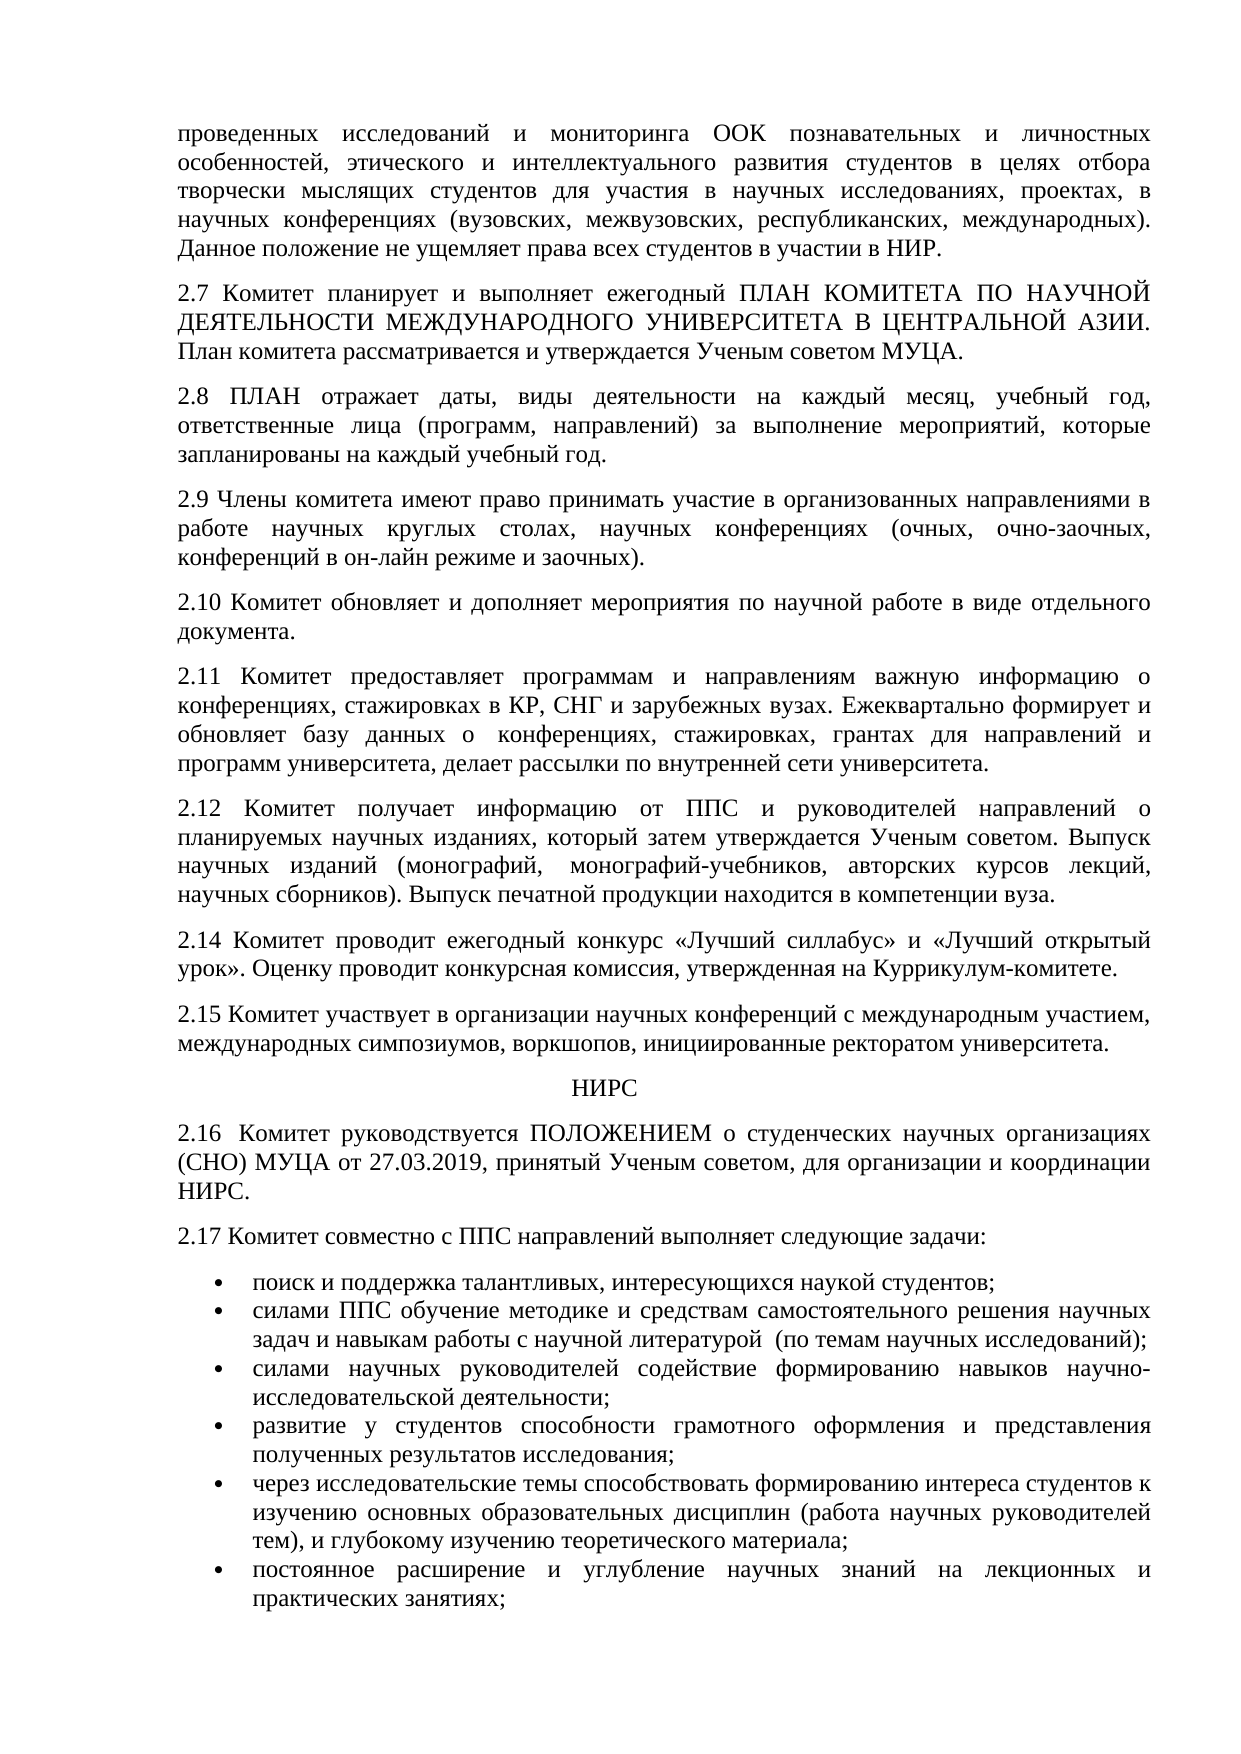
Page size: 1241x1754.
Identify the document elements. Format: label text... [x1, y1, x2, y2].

list силами ППС обучение методике и средствам самостоятельного решения научных задач и навыкам работы с научной литературой (по темам научных исследований); [215, 1296, 1152, 1353]
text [177, 118, 1152, 262]
text НИРС [177, 1073, 1152, 1102]
text 2.17 Комитет совместно с ППС направлений выполняет следующие задачи: [177, 1221, 1152, 1250]
text 2.16 Комитет руководствуется ПОЛОЖЕНИЕМ о студенческих научных организациях (СНО) МУЦА от 27.03.2019, принятый Ученым советом, для организации и координации НИРС. [177, 1118, 1152, 1205]
text 2.12 Комитет получает информацию от ППС и руководителей направлений о планируемых научных изданиях, который затем утверждается Ученым советом. Выпуск научных изданий (монографий, монографий-учебников, авторских курсов лекций, научных сборников). Выпуск печатной продукции находится в компетенции вуза. [177, 793, 1152, 908]
text 2.8 ПЛАН отражает даты, виды деятельности на каждый месяц, учебный год, ответственные лица (программ, направлений) за выполнение мероприятий, которые запланированы на каждый учебный год. [177, 381, 1152, 468]
text 2.9 Члены комитета имеют право принимать участие в организованных направлениями в работе научных круглых столах, научных конференциях (очных, очно-заочных, конференций в он-лайн режиме и заочных). [177, 484, 1152, 571]
list развитие у студентов способности грамотного оформления и представления полученных результатов исследования; [215, 1411, 1152, 1468]
list через исследовательские темы способствовать формированию интереса студентов к изучению основных образовательных дисциплин (работа научных руководителей тем), и глубокому изучению теоретического материала; [215, 1468, 1152, 1554]
text 2.7 Комитет планирует и выполняет ежегодный ПЛАН КОМИТЕТА ПО НАУЧНОЙ ДЕЯТЕЛЬНОСТИ МЕЖДУНАРОДНОГО УНИВЕРСИТЕТА В ЦЕНТРАЛЬНОЙ АЗИИ. План комитета рассматривается и утверждается Ученым советом МУЦА. [177, 278, 1152, 365]
text 2.11 Комитет предоставляет программам и направлениям важную информацию о конференциях, стажировках в КР, СНГ и зарубежных вузах. Ежеквартально формирует и обновляет базу данных о конференциях, стажировках, грантах для направлений и программ университета, делает рассылки по внутренней сети университета. [177, 661, 1152, 776]
list силами научных руководителей содействие формированию навыков научно-исследовательской деятельности; [215, 1353, 1152, 1411]
text 2.14 Комитет проводит ежегодный конкурс «Лучший силлабус» и «Лучший открытый урок». Оценку проводит конкурсная комиссия, утвержденная на Куррикулум-комитете. [177, 925, 1152, 982]
list постоянное расширение и углубление научных знаний на лекционных и практических занятиях; [215, 1554, 1152, 1612]
text 2.15 Комитет участвует в организации научных конференций с международным участием, международных симпозиумов, воркшопов, инициированные ректоратом университета. [177, 999, 1152, 1056]
list поиск и поддержка талантливых, интересующихся наукой студентов; [215, 1267, 1152, 1296]
text 2.10 Комитет обновляет и дополняет мероприятия по научной работе в виде отдельного документа. [177, 587, 1152, 645]
